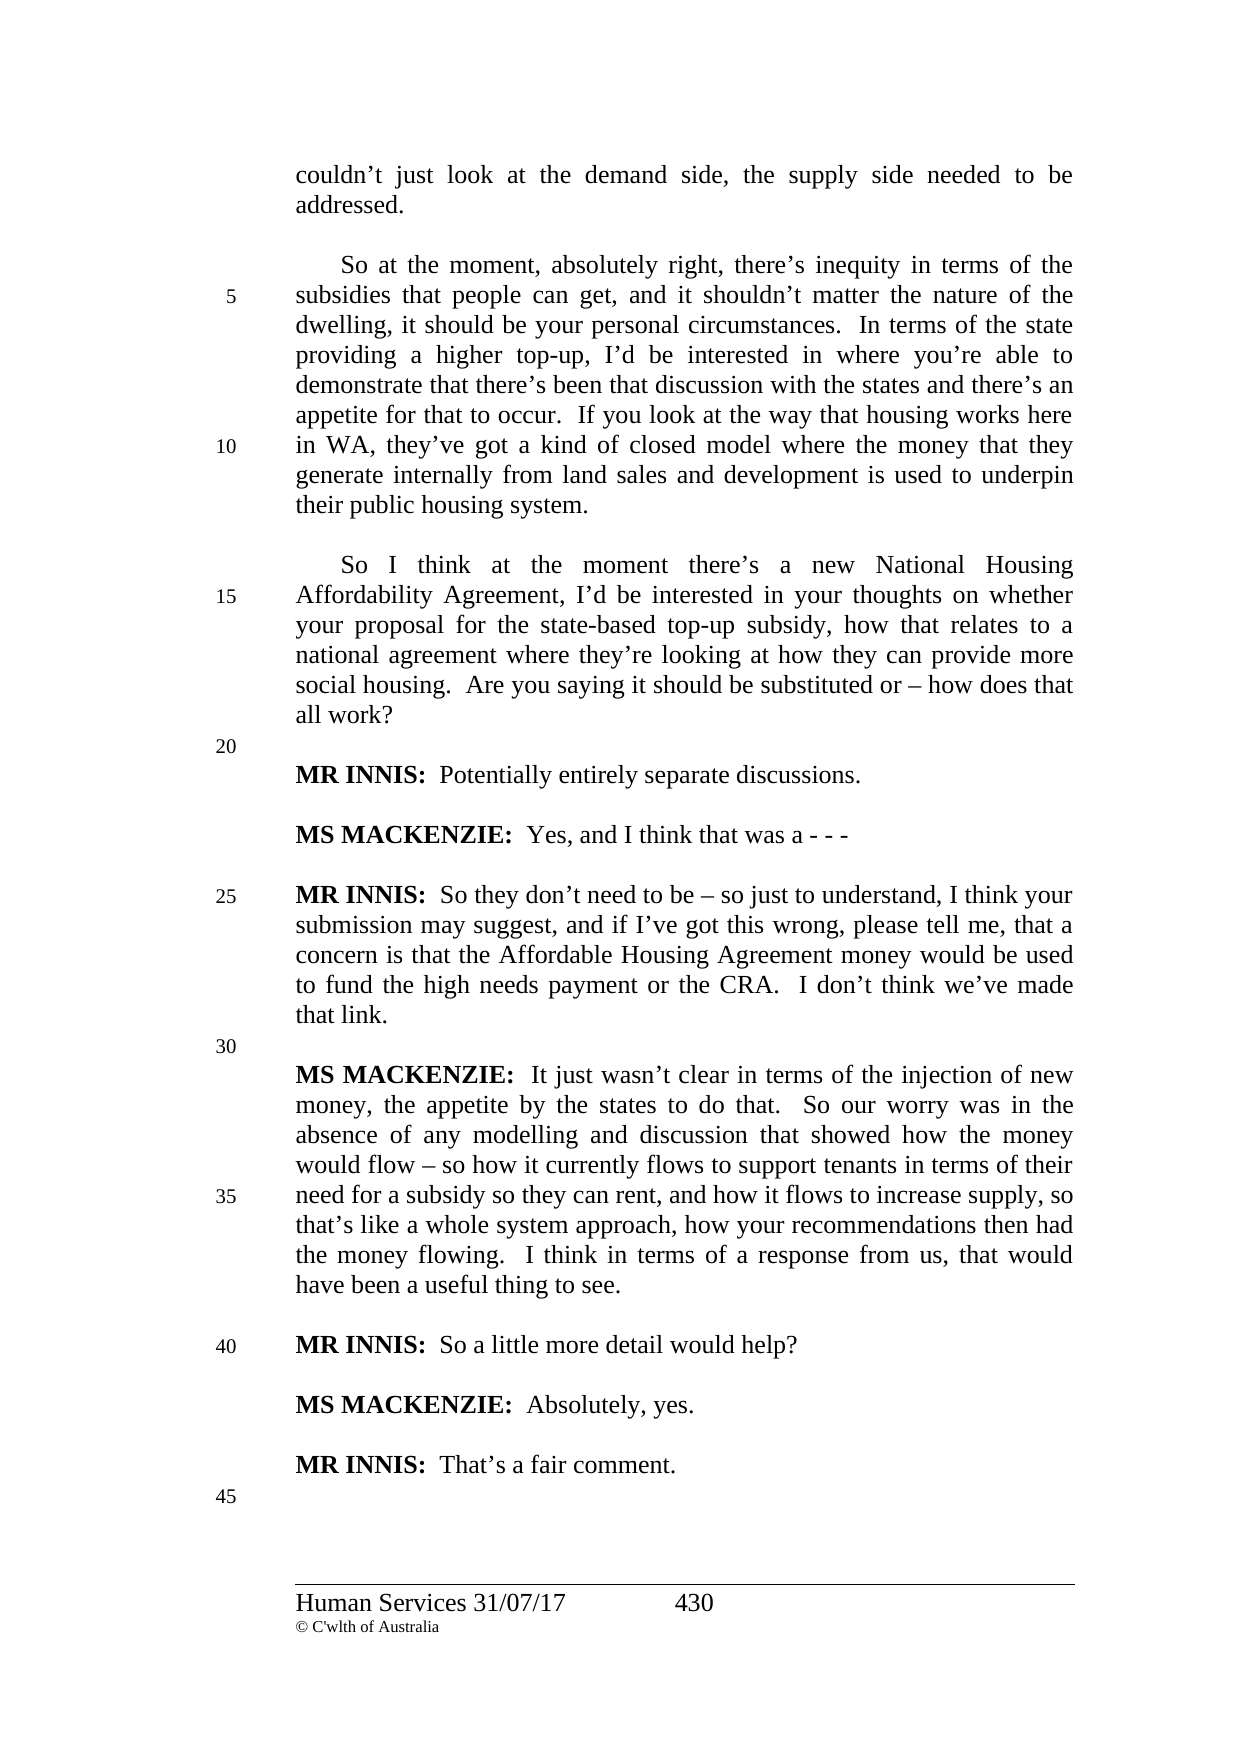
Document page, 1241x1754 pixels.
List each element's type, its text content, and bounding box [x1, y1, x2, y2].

text MS MACKENZIE: Absolutely, yes. [295, 1389, 1075, 1419]
text MR INNIS: So a little more detail would help? [295, 1329, 1075, 1359]
text So I think at the moment there’s a new National Housing Affordability Agreement, I’d be interested in your thoughts on whether your proposal for the state-based top-up subsidy, how that relates to a national agreement where they’re looking at how they can provide more social housing. Are you saying it should be substituted or – how does that all work? [295, 549, 1075, 729]
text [295, 159, 1075, 219]
text MS MACKENZIE: Yes, and I think that was a - - - [295, 819, 1075, 849]
text MR INNIS: That’s a fair comment. [295, 1449, 1075, 1479]
text MR INNIS: Potentially entirely separate discussions. [295, 759, 1075, 789]
text MS MACKENZIE: It just wasn’t clear in terms of the injection of new money, the appetite by the states to do that. So our worry was in the absence of any modelling and discussion that showed how the money would flow – so how it currently flows to support tenants in terms of their need for a subsidy so they can rent, and how it flows to increase supply, so that’s like a whole system approach, how your recommendations then had the money flowing. I think in terms of a response from us, that would have been a useful thing to see. [295, 1059, 1075, 1299]
text MR INNIS: So they don’t need to be – so just to understand, I think your submission may suggest, and if I’ve got this wrong, please tell me, that a concern is that the Affordable Housing Agreement money would be used to fund the high needs payment or the CRA. I don’t think we’ve made that link. [295, 879, 1075, 1029]
text So at the moment, absolutely right, there’s inequity in terms of the subsidies that people can get, and it shouldn’t matter the nature of the dwelling, it should be your personal circumstances. In terms of the state providing a higher top-up, I’d be interested in where you’re able to demonstrate that there’s been that discussion with the states and there’s an appetite for that to occur. If you look at the way that housing works here in WA, they’ve got a kind of closed model where the money that they generate internally from land sales and development is used to underpin their public housing system. [295, 249, 1075, 519]
